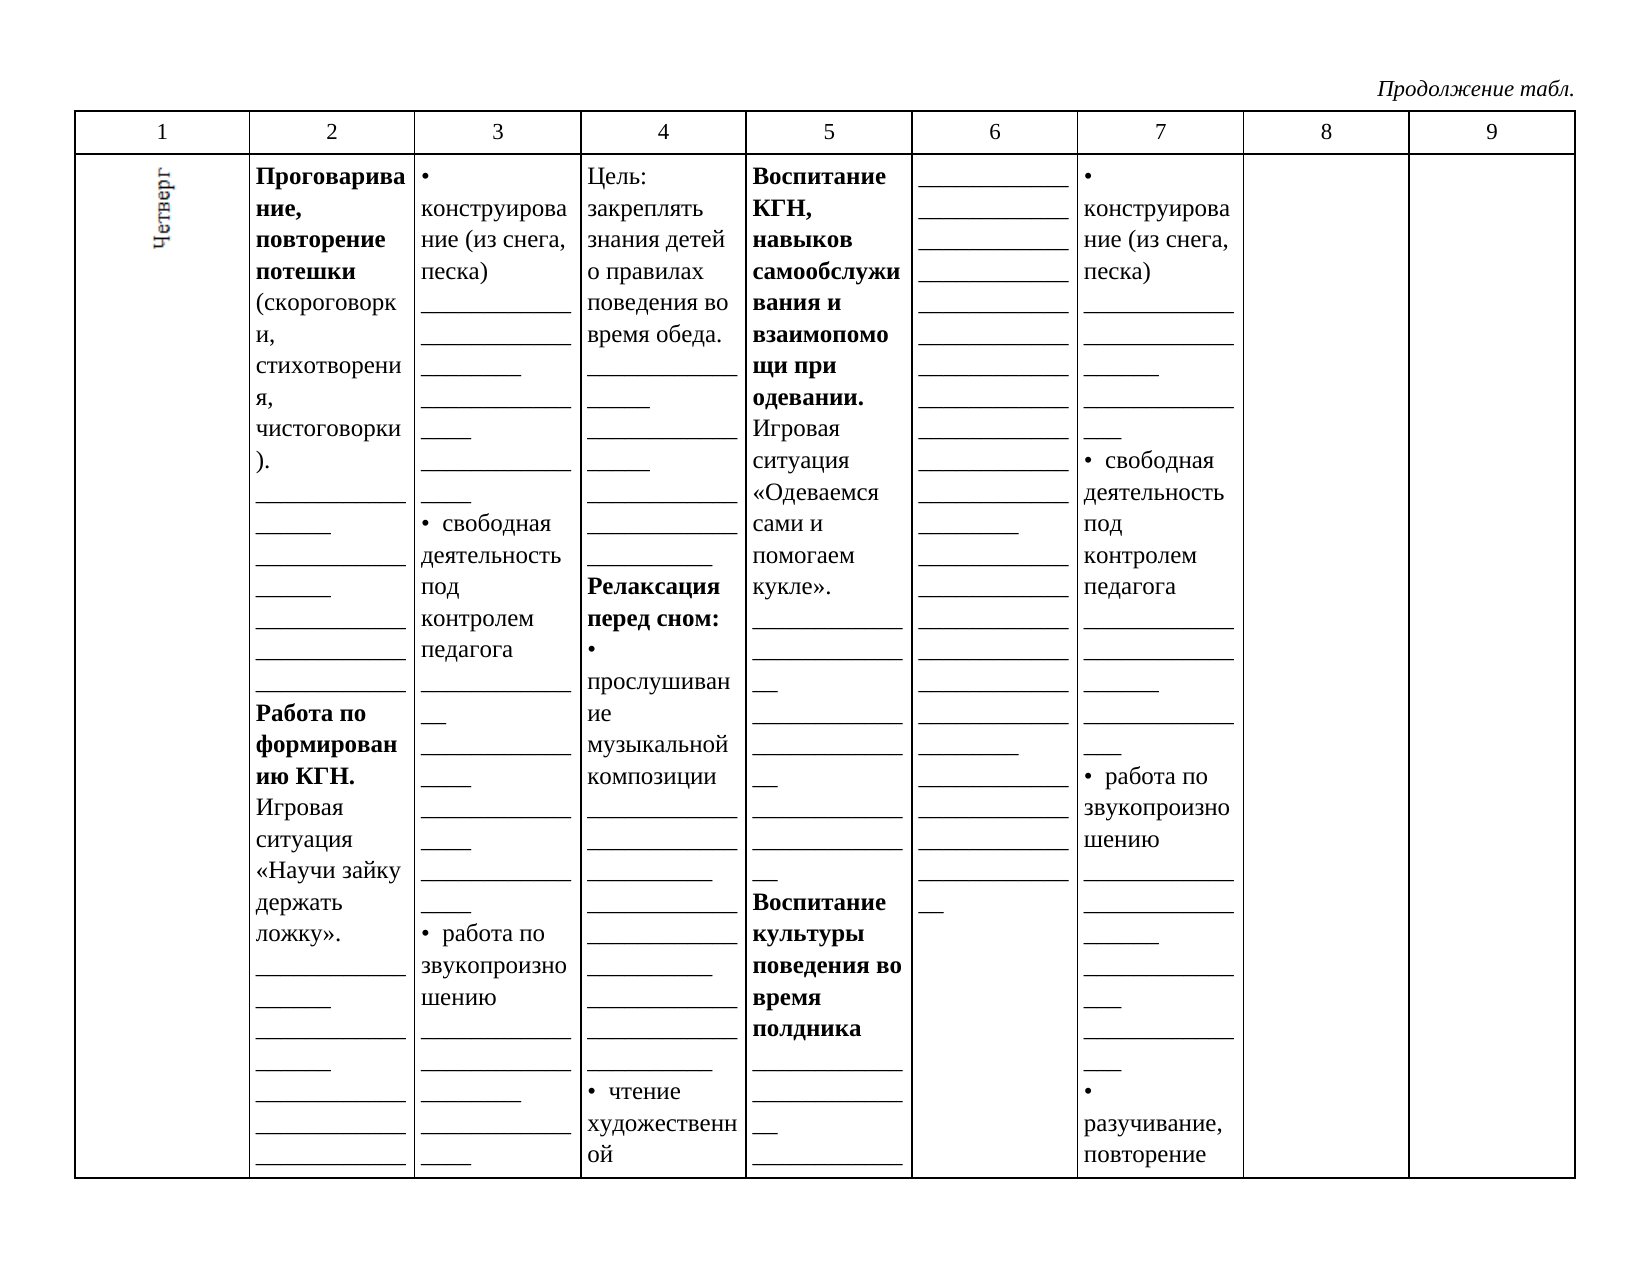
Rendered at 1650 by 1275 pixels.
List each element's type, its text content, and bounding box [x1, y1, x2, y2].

table_header 4 [582, 112, 745, 153]
table_header 9 [1410, 112, 1574, 153]
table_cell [747, 155, 911, 1177]
table_header 2 [250, 112, 414, 153]
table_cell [582, 155, 745, 1177]
table_header 8 [1244, 112, 1408, 153]
table_header 5 [747, 112, 911, 153]
table_cell [1410, 155, 1574, 1177]
table_cell [76, 155, 249, 1177]
table_header 6 [913, 112, 1077, 153]
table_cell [913, 155, 1077, 1177]
picture [146, 161, 178, 257]
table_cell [250, 155, 414, 1177]
table_header 1 [76, 112, 249, 153]
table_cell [415, 155, 580, 1177]
table_header 3 [415, 112, 580, 153]
table_header 7 [1078, 112, 1243, 153]
text Продолжение табл. [75, 75, 1575, 101]
table_cell [1244, 155, 1408, 1177]
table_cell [1078, 155, 1243, 1177]
